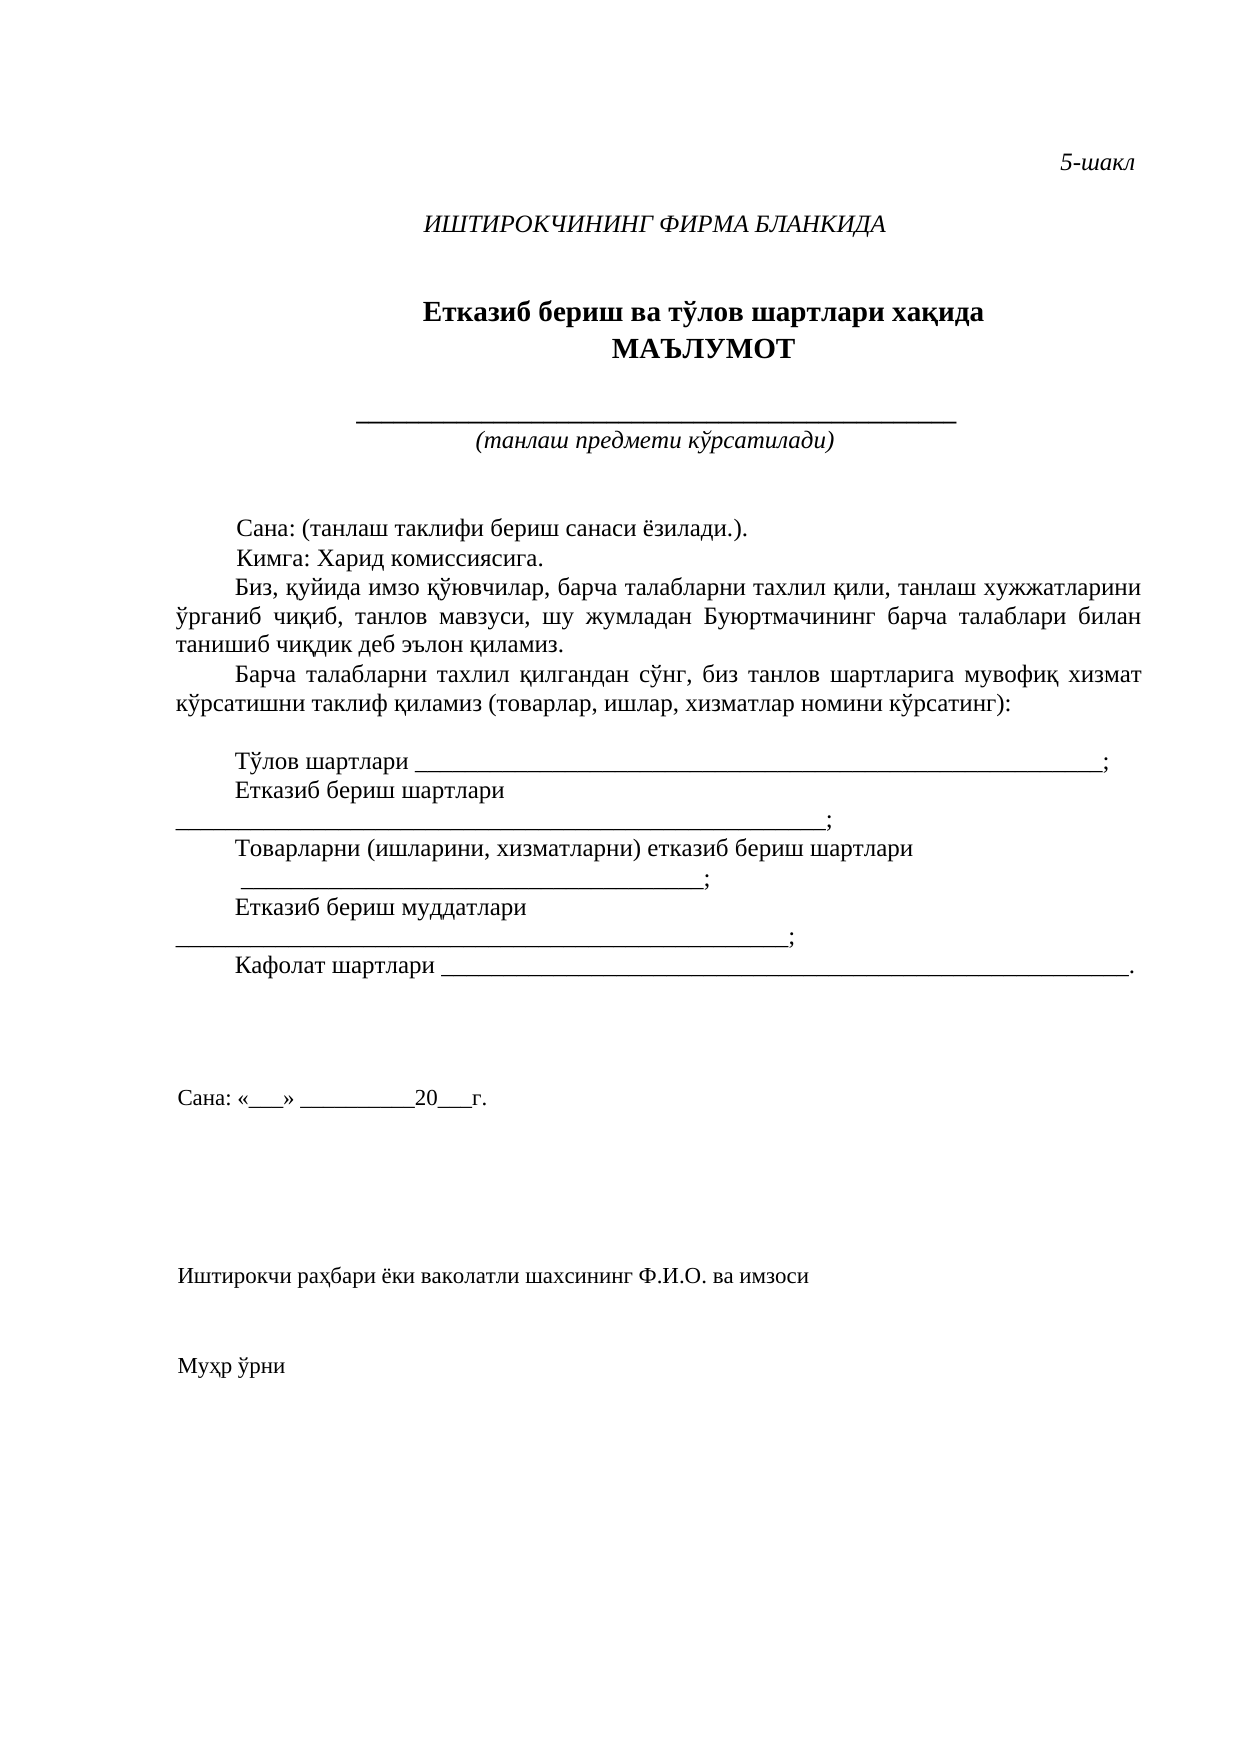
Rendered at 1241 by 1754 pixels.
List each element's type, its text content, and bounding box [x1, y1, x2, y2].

text МАЪЛУМОТ [255, 331, 1152, 365]
text Кафолат шартлари _______________________________________________________. [176, 950, 1152, 979]
text Муҳр ўрни [177, 1352, 1152, 1378]
text Сана: «___» __________20___г. [177, 1084, 1152, 1111]
text ИШТИРОКЧИНИНГ ФИРМА БЛАНКИДА [225, 209, 1086, 238]
text Сана: (танлаш таклифи бериш санаси ёзилади.). [236, 513, 1152, 542]
text Иштирокчи раҳбари ёки ваколатли шахсининг Ф.И.О. ва имзоси [177, 1262, 1152, 1289]
subtitle 5-шакл [177, 147, 1135, 176]
text Етказиб бериш ва тўлов шартлари хақида [255, 294, 1152, 328]
text (танлаш предмети кўрсатилади) [180, 426, 1132, 454]
text ________________________________________________ [180, 397, 1132, 426]
text Етказиб бериш шартлари ____________________________________________________; [176, 775, 1152, 833]
text _____________________________________; [176, 863, 1152, 891]
text Товарларни (ишларини, хизматларни) етказиб бериш шартлари [176, 833, 1152, 862]
text Тўлов шартлари _______________________________________________________; [176, 746, 1152, 775]
text Етказиб бериш муддатлари _________________________________________________; [176, 892, 1152, 949]
text Биз, қуйида имзо қўювчилар, барча талабларни тахлил қили, танлаш хужжатларини ўрганиб чиқиб, танлов мавзуси, шу жумладан Буюртмачининг барча талаблари билан танишиб чиқдик деб эълон қиламиз. [176, 572, 1143, 658]
text Кимга: Харид комиссиясига. [236, 543, 1135, 572]
text Барча талабларни тахлил қилгандан сўнг, биз танлов шартларига мувофиқ хизмат кўрсатишни таклиф қиламиз (товарлар, ишлар, хизматлар номини кўрсатинг): [176, 659, 1143, 716]
